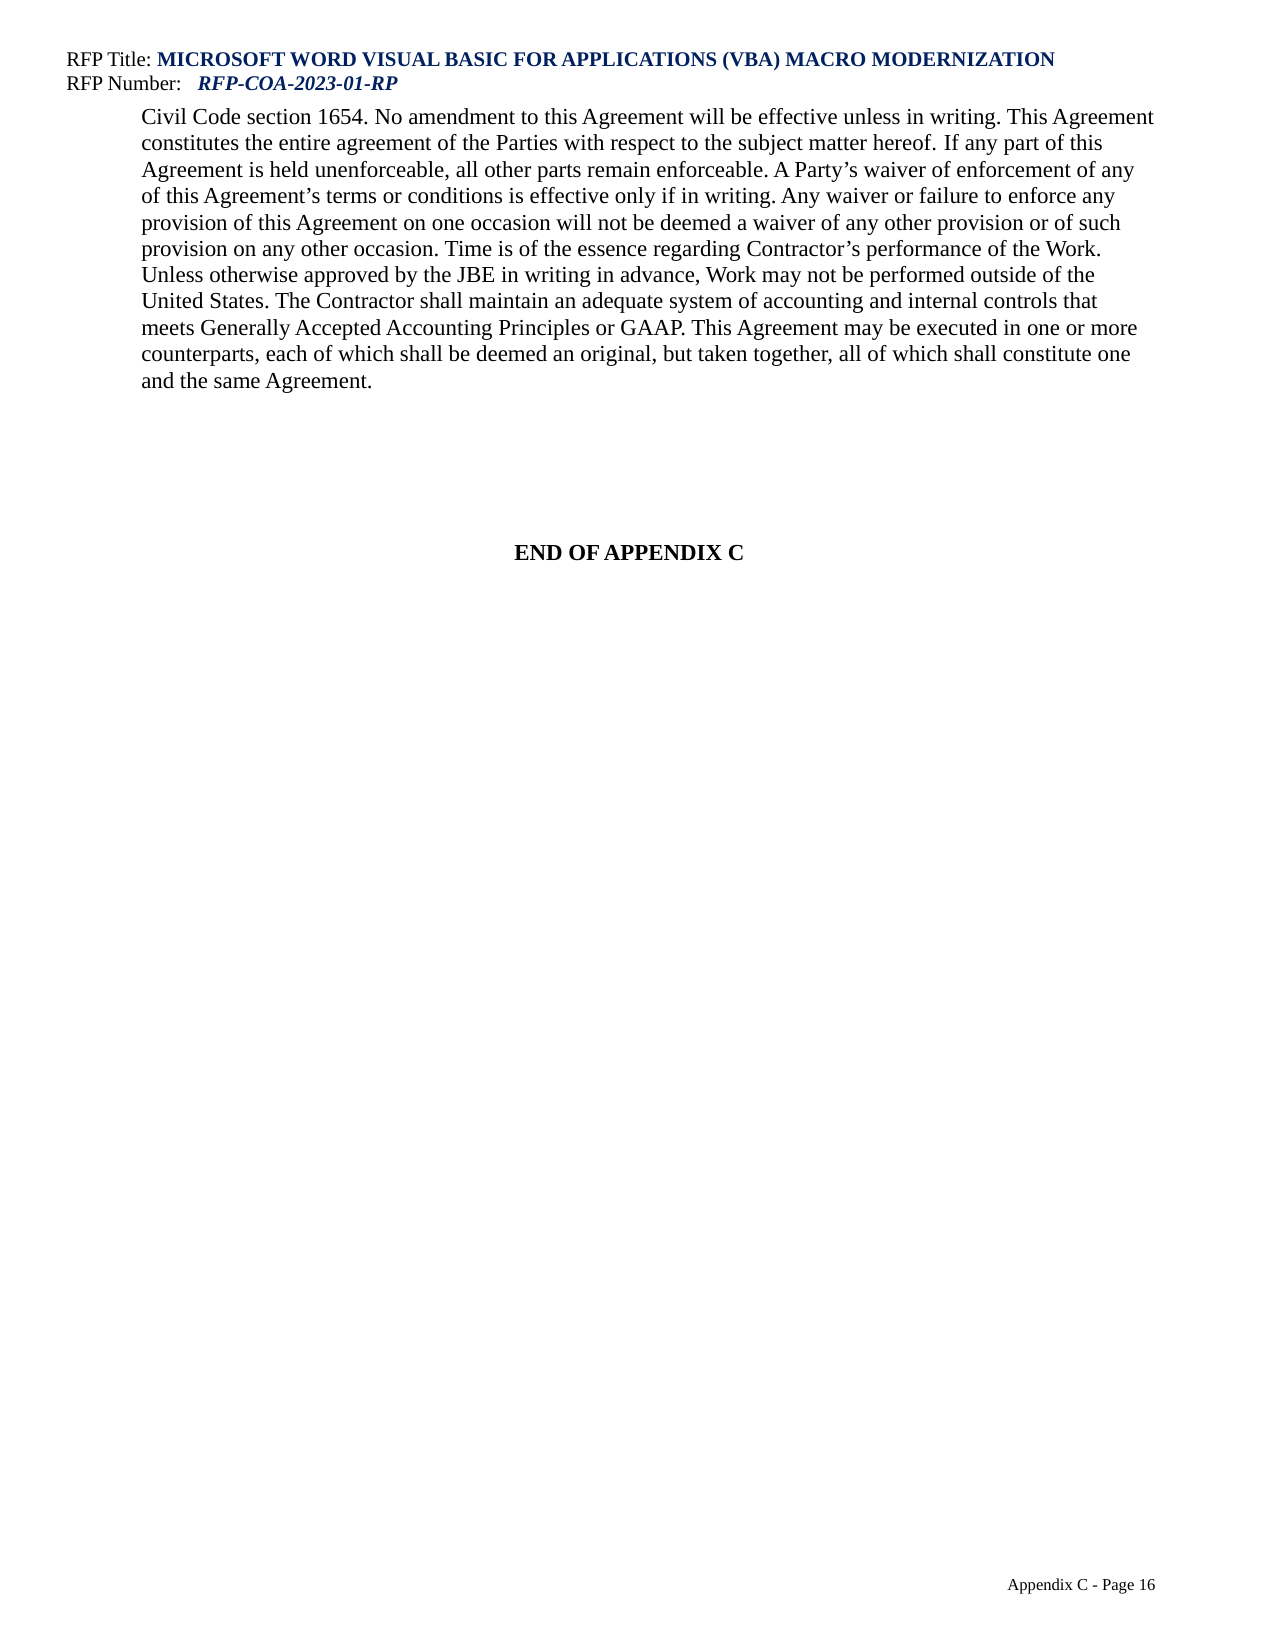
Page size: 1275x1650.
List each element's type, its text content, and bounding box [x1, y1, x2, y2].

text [141, 103, 1155, 393]
text END OF APPENDIX C [103, 539, 1155, 565]
